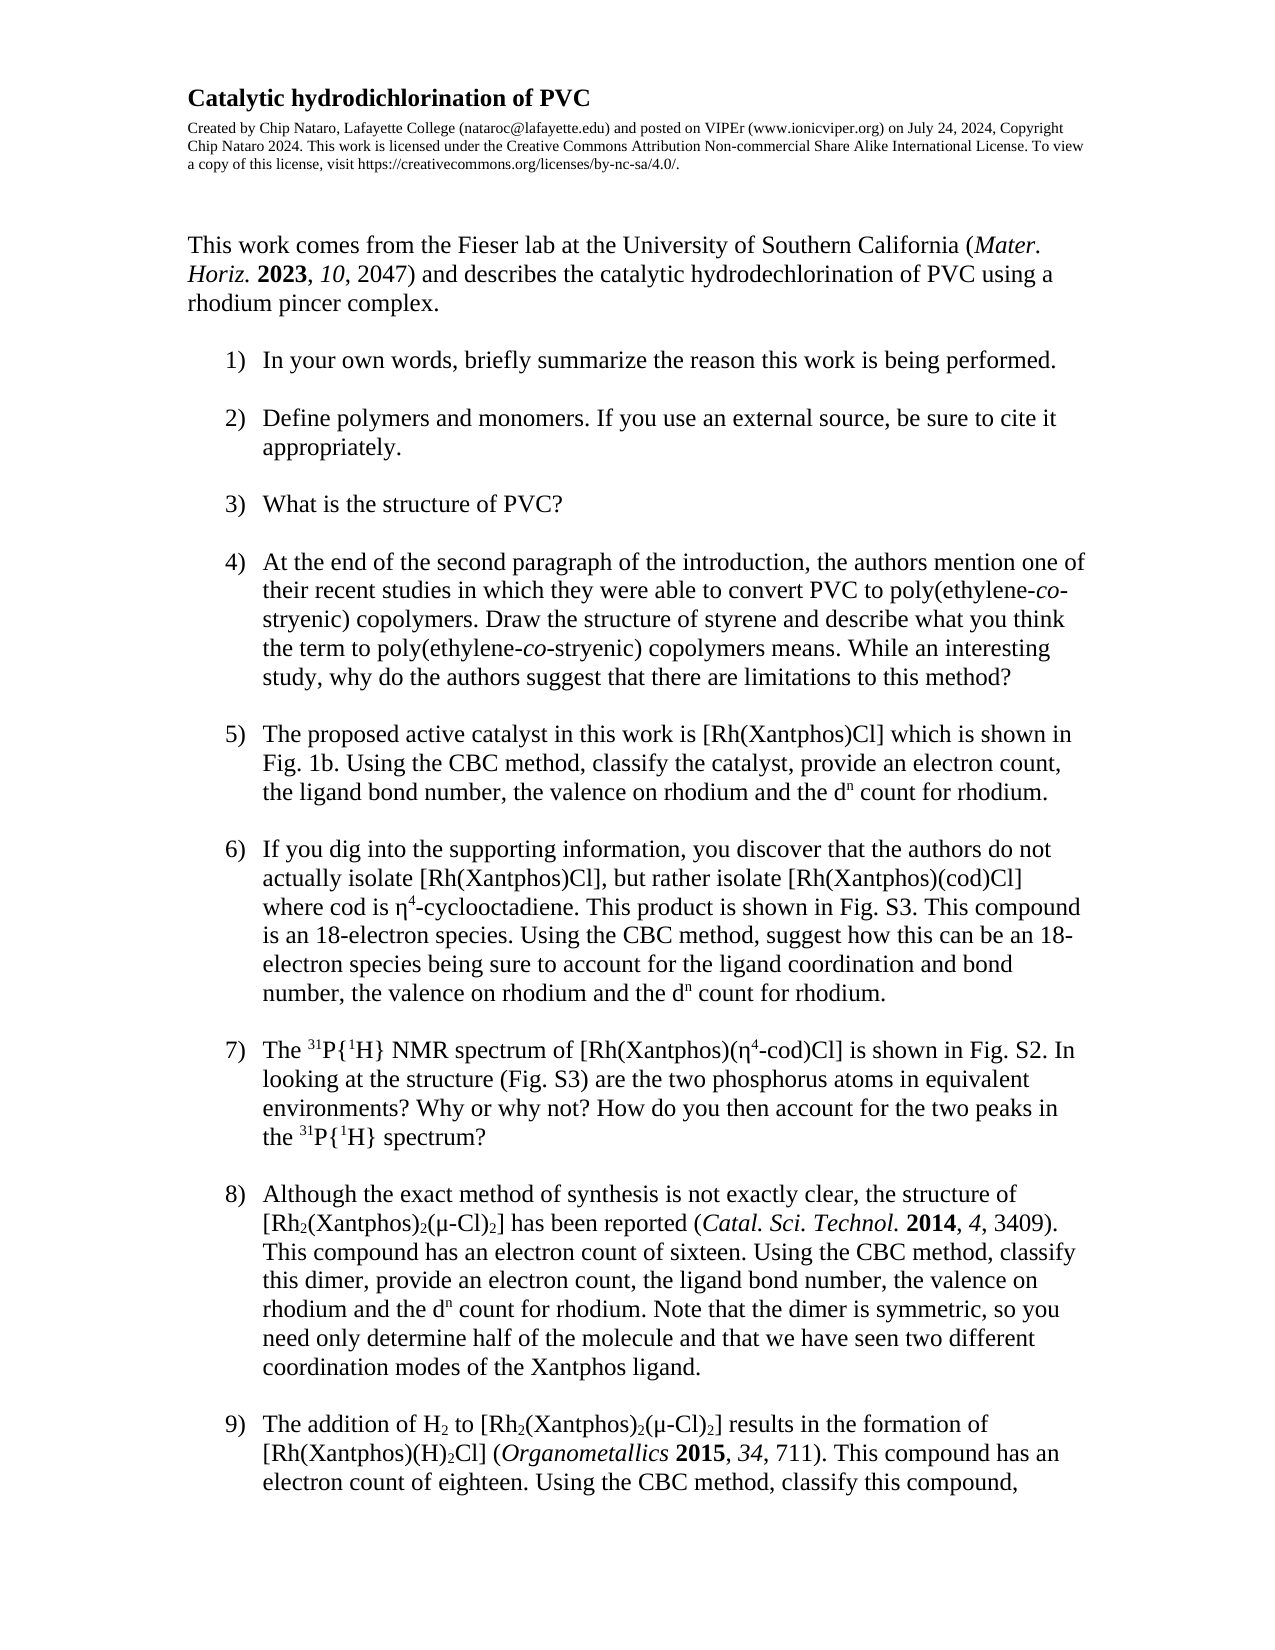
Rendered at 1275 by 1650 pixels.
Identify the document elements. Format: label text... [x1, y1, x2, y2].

text This work comes from the Fieser lab at the University of Southern California (Mater. Horiz. 2023, 10, 2047) and describes the catalytic hydrodechlorination of PVC using a rhodium pincer complex. [187, 231, 1087, 317]
list If you dig into the supporting information, you discover that the authors do not actually isolate [Rh(Xantphos)Cl], but rather isolate [Rh(Xantphos)(cod)Cl] where cod is η4-cyclooctadiene. This product is shown in Fig. S3. This compound is an 18-electron species. Using the CBC method, suggest how this can be an 18-electron species being sure to account for the ligand coordination and bond number, the valence on rhodium and the dn count for rhodium. [225, 834, 1087, 1007]
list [225, 1409, 1087, 1496]
list The 31P{1H} NMR spectrum of [Rh(Xantphos)(η4-cod)Cl] is shown in Fig. S2. In looking at the structure (Fig. S3) are the two phosphorus atoms in equivalent environments? Why or why not? How do you then account for the two peaks in the 31P{1H} spectrum? [225, 1036, 1087, 1151]
list At the end of the second paragraph of the introduction, the authors mention one of their recent studies in which they were able to convert PVC to poly(ethylene-co-stryenic) copolymers. Draw the structure of styrene and describe what you think the term to poly(ethylene-co-stryenic) copolymers means. While an interesting study, why do the authors suggest that there are limitations to this method? [225, 547, 1087, 691]
list Define polymers and monomers. If you use an external source, be sure to cite it appropriately. [225, 403, 1087, 461]
list Although the exact method of synthesis is not exactly clear, the structure of [Rh2(Xantphos)2(μ-Cl)2] has been reported (Catal. Sci. Technol. 2014, 4, 3409). This compound has an electron count of sixteen. Using the CBC method, classify this dimer, provide an electron count, the ligand bond number, the valence on rhodium and the dn count for rhodium. Note that the dimer is symmetric, so you need only determine half of the molecule and that we have seen two different coordination modes of the Xantphos ligand. [225, 1179, 1087, 1381]
list What is the structure of PVC? [225, 489, 1087, 518]
list The proposed active catalyst in this work is [Rh(Xantphos)Cl] which is shown in Fig. 1b. Using the CBC method, classify the catalyst, provide an electron count, the ligand bond number, the valence on rhodium and the dn count for rhodium. [225, 719, 1087, 806]
list In your own words, briefly summarize the reason this work is being performed. [225, 346, 1087, 374]
